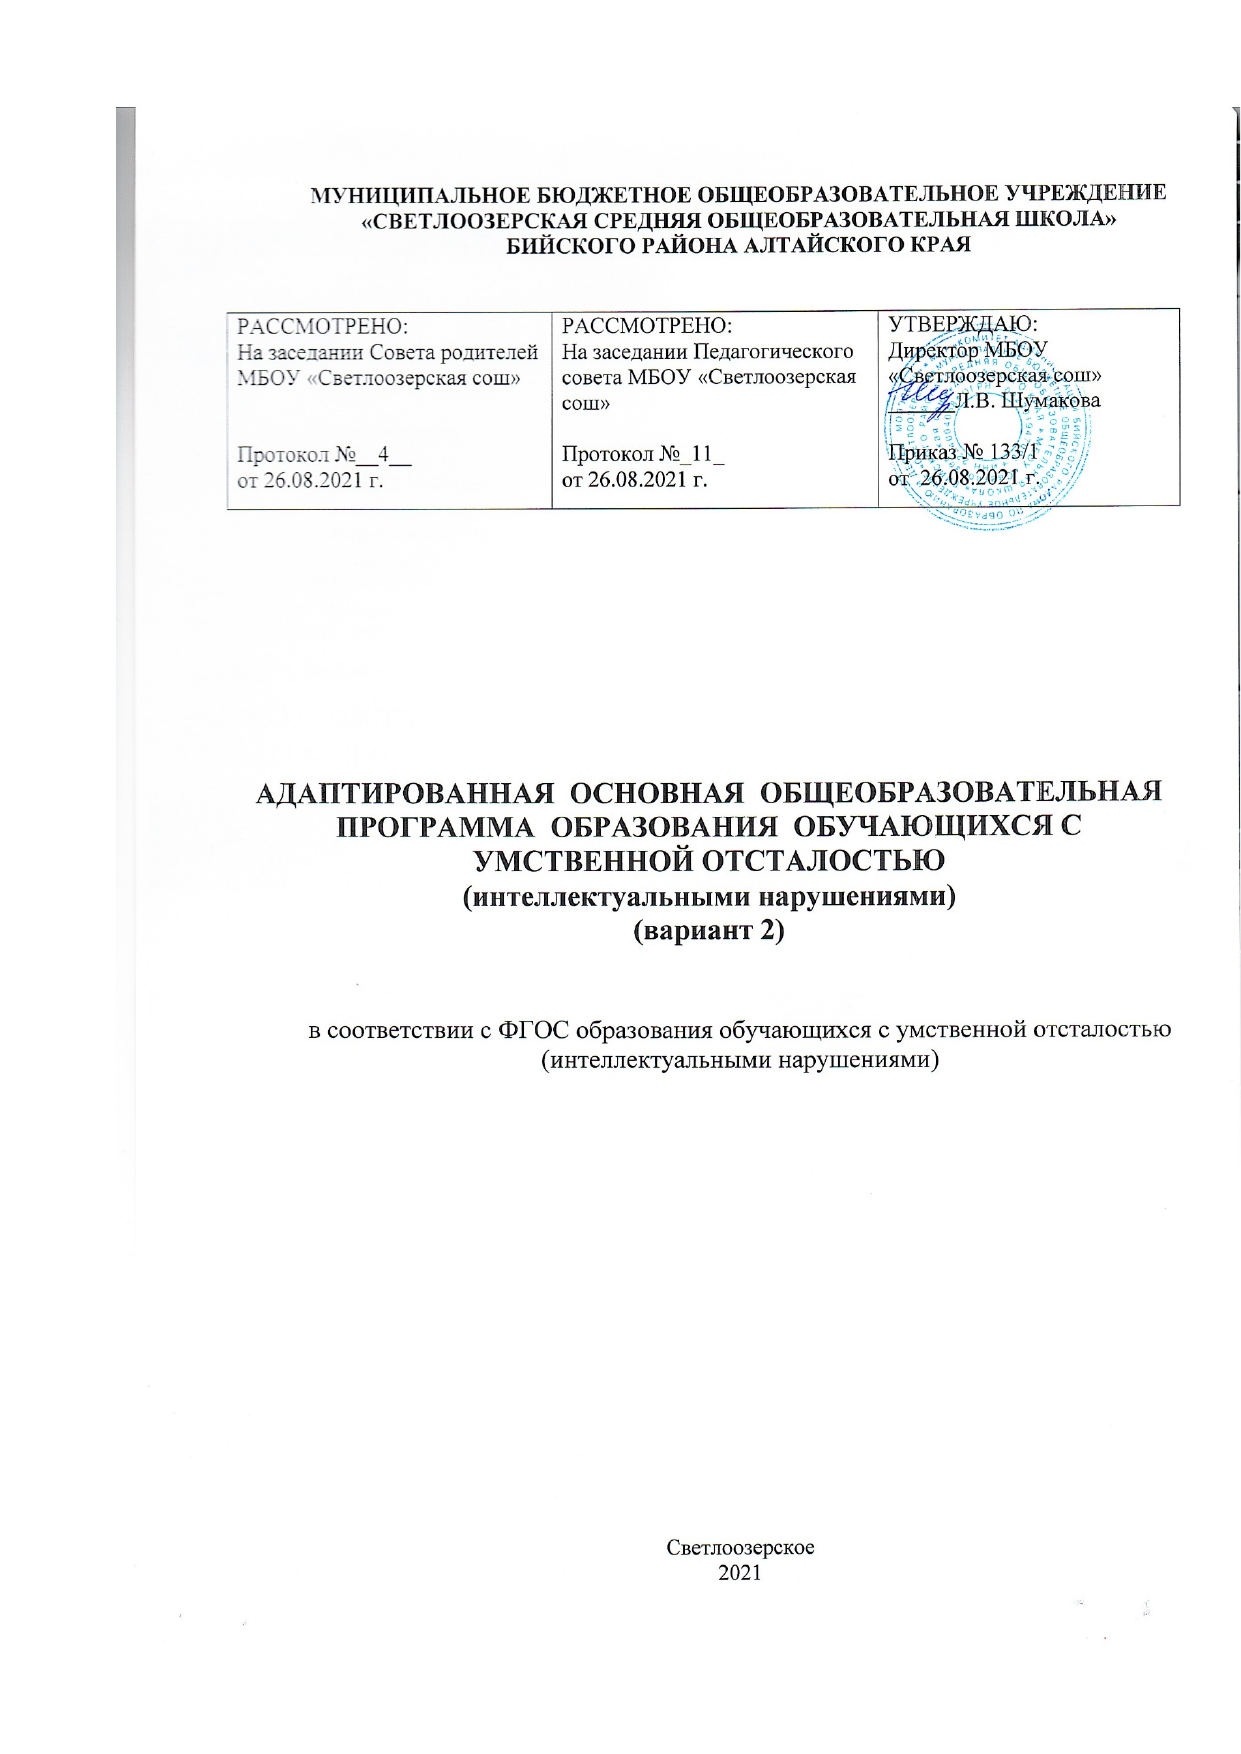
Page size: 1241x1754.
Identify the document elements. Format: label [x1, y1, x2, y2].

picture [108, 95, 1241, 1653]
